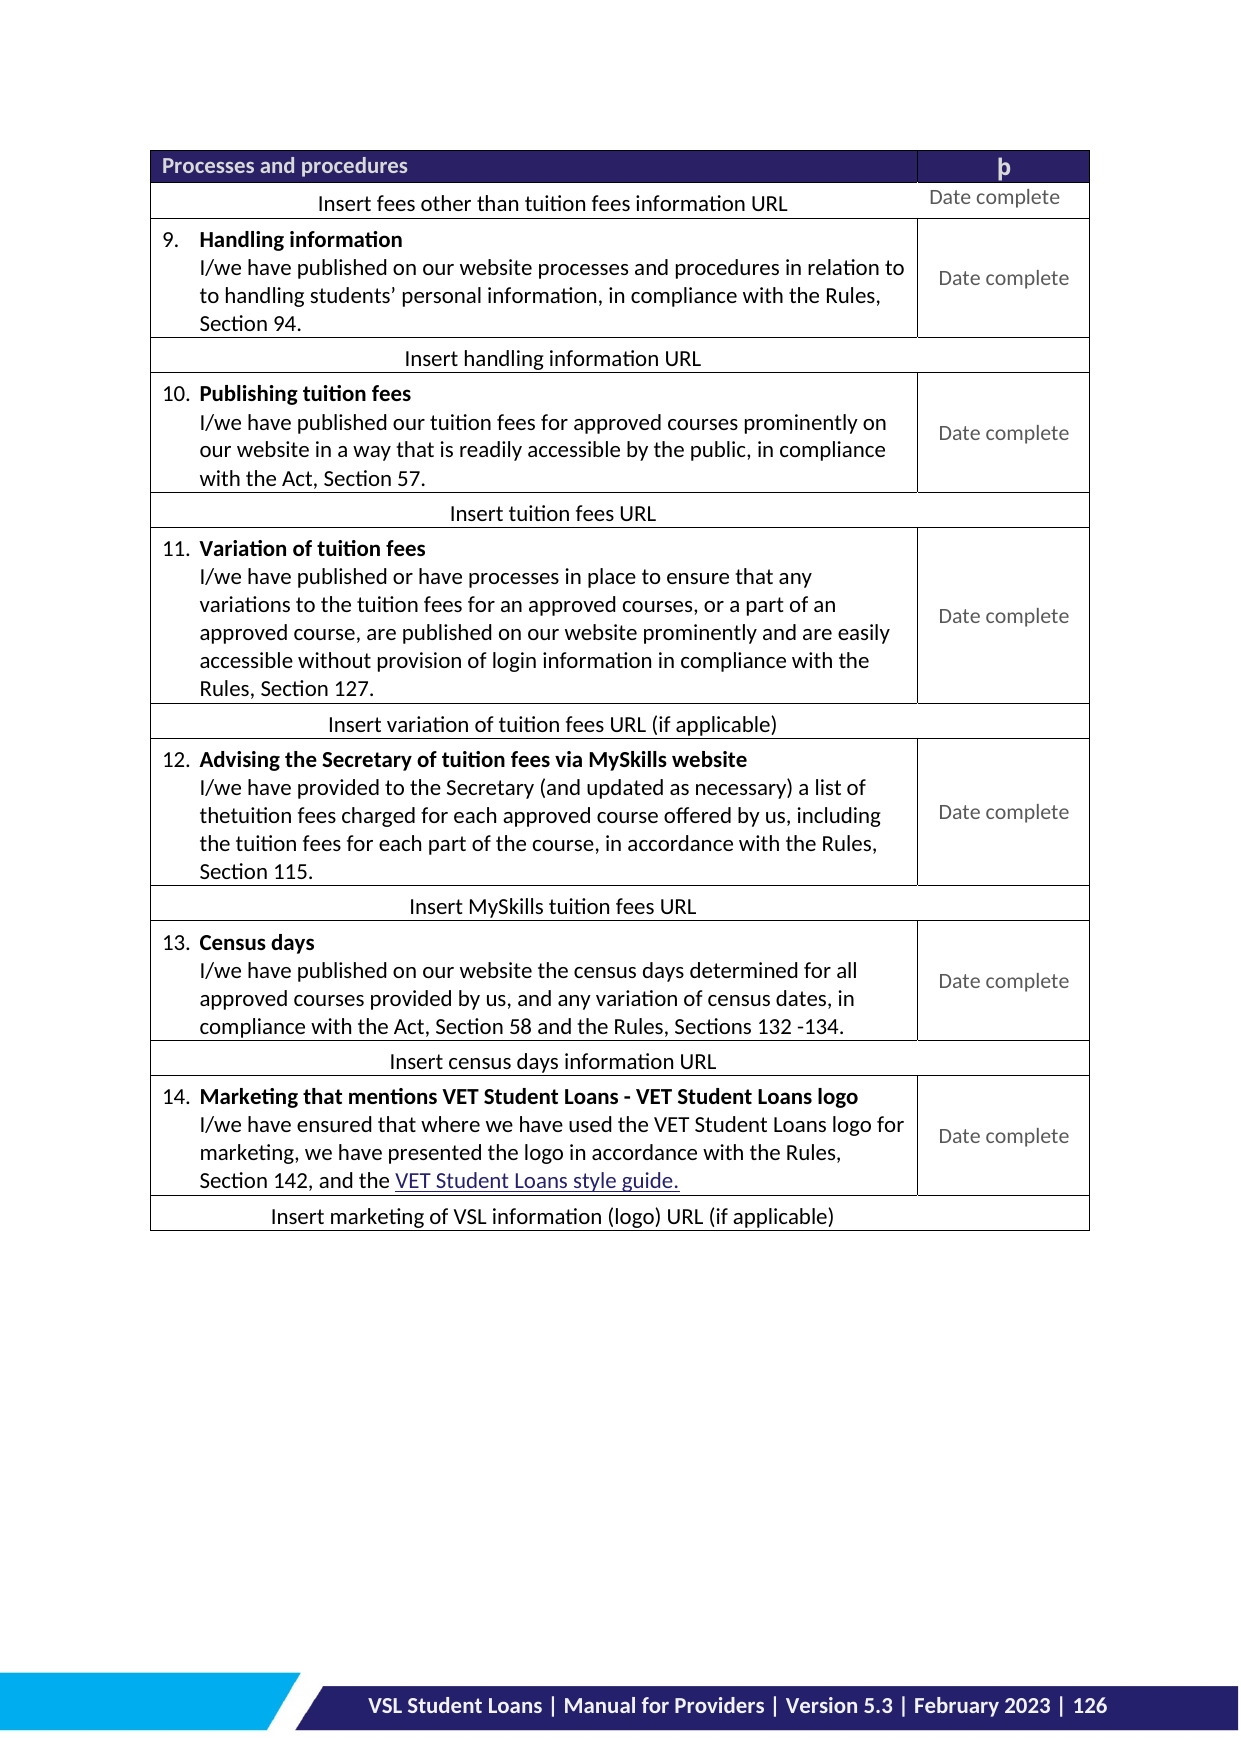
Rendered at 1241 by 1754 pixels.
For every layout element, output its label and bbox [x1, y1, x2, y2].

picture [0, 1672, 1239, 1754]
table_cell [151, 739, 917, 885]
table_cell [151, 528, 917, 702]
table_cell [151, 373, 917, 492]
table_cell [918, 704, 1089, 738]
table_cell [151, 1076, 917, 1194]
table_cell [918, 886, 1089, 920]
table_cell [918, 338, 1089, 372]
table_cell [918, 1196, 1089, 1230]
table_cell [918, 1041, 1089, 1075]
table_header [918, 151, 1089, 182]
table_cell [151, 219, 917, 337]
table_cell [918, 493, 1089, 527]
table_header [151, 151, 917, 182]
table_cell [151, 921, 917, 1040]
